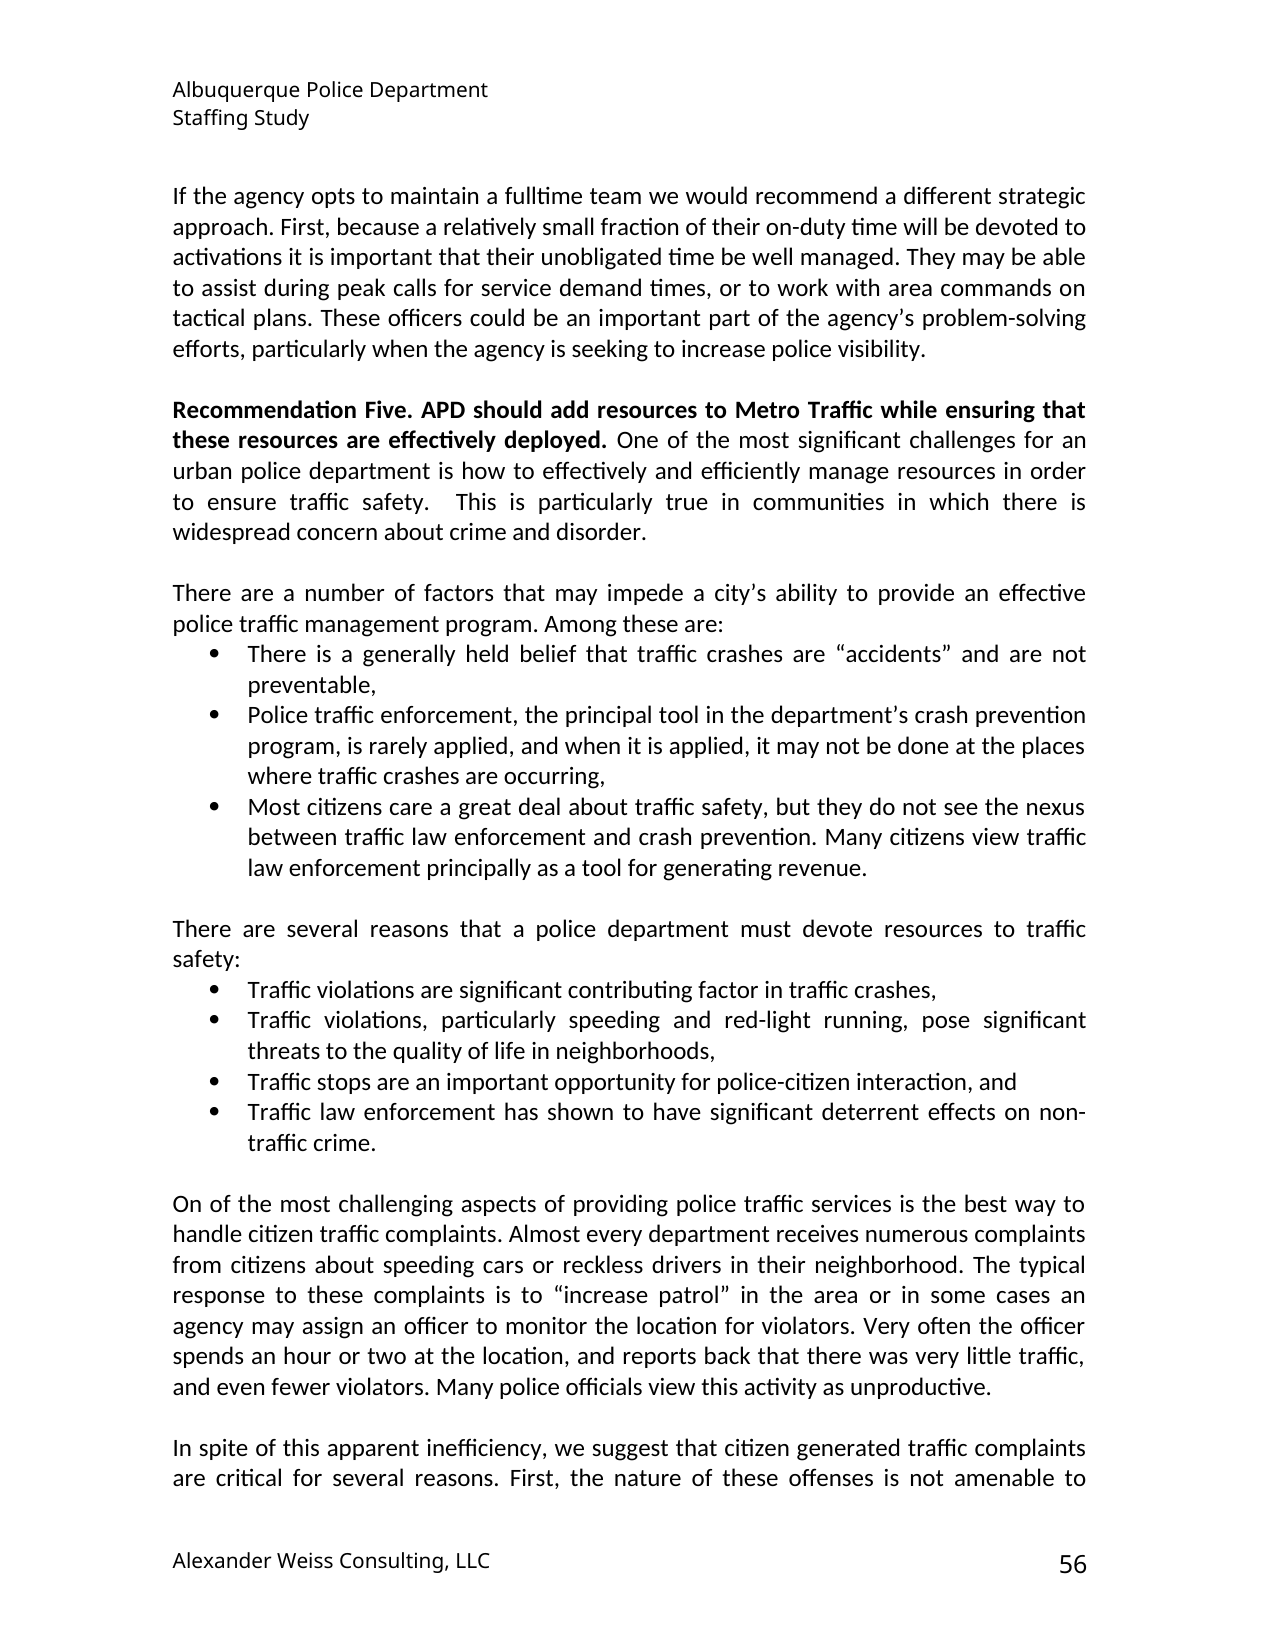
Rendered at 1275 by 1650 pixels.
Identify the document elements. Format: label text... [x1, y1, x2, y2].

list Traffic stops are an important opportunity for police-citizen interaction, and [210, 1066, 1087, 1096]
list Most citizens care a great deal about traffic safety, but they do not see the nexus between traffic law enforcement and crash prevention. Many citizens view traffic law enforcement principally as a tool for generating revenue. [210, 791, 1087, 882]
text There are several reasons that a police department must devote resources to traffic safety: [172, 913, 1087, 974]
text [172, 1432, 1087, 1493]
text On of the most challenging aspects of providing police traffic services is the best way to handle citizen traffic complaints. Almost every department receives numerous complaints from citizens about speeding cars or reckless drivers in their neighborhood. The typical response to these complaints is to “increase patrol” in the area or in some cases an agency may assign an officer to monitor the location for violators. Very often the officer spends an hour or two at the location, and reports back that there was very little traffic, and even fewer violators. Many police officials view this activity as unproductive. [172, 1188, 1087, 1401]
text Recommendation Five. APD should add resources to Metro Traffic while ensuring that these resources are effectively deployed. One of the most significant challenges for an urban police department is how to effectively and efficiently manage resources in order to ensure traffic safety. This is particularly true in communities in which there is widespread concern about crime and disorder. [172, 394, 1087, 547]
text There are a number of factors that may impede a city’s ability to provide an effective police traffic management program. Among these are: [172, 577, 1087, 638]
list Traffic law enforcement has shown to have significant deterrent effects on non-traffic crime. [210, 1096, 1087, 1157]
list Traffic violations are significant contributing factor in traffic crashes, [210, 974, 1087, 1004]
list Police traffic enforcement, the principal tool in the department’s crash prevention program, is rarely applied, and when it is applied, it may not be done at the places where traffic crashes are occurring, [210, 699, 1087, 791]
list Traffic violations, particularly speeding and red-light running, pose significant threats to the quality of life in neighborhoods, [210, 1004, 1087, 1066]
text If the agency opts to maintain a fulltime team we would recommend a different strategic approach. First, because a relatively small fraction of their on-duty time will be devoted to activations it is important that their unobligated time be well managed. They may be able to assist during peak calls for service demand times, or to work with area commands on tactical plans. These officers could be an important part of the agency’s problem-solving efforts, particularly when the agency is seeking to increase police visibility. [172, 181, 1087, 364]
list There is a generally held belief that traffic crashes are “accidents” and are not preventable, [210, 638, 1087, 699]
